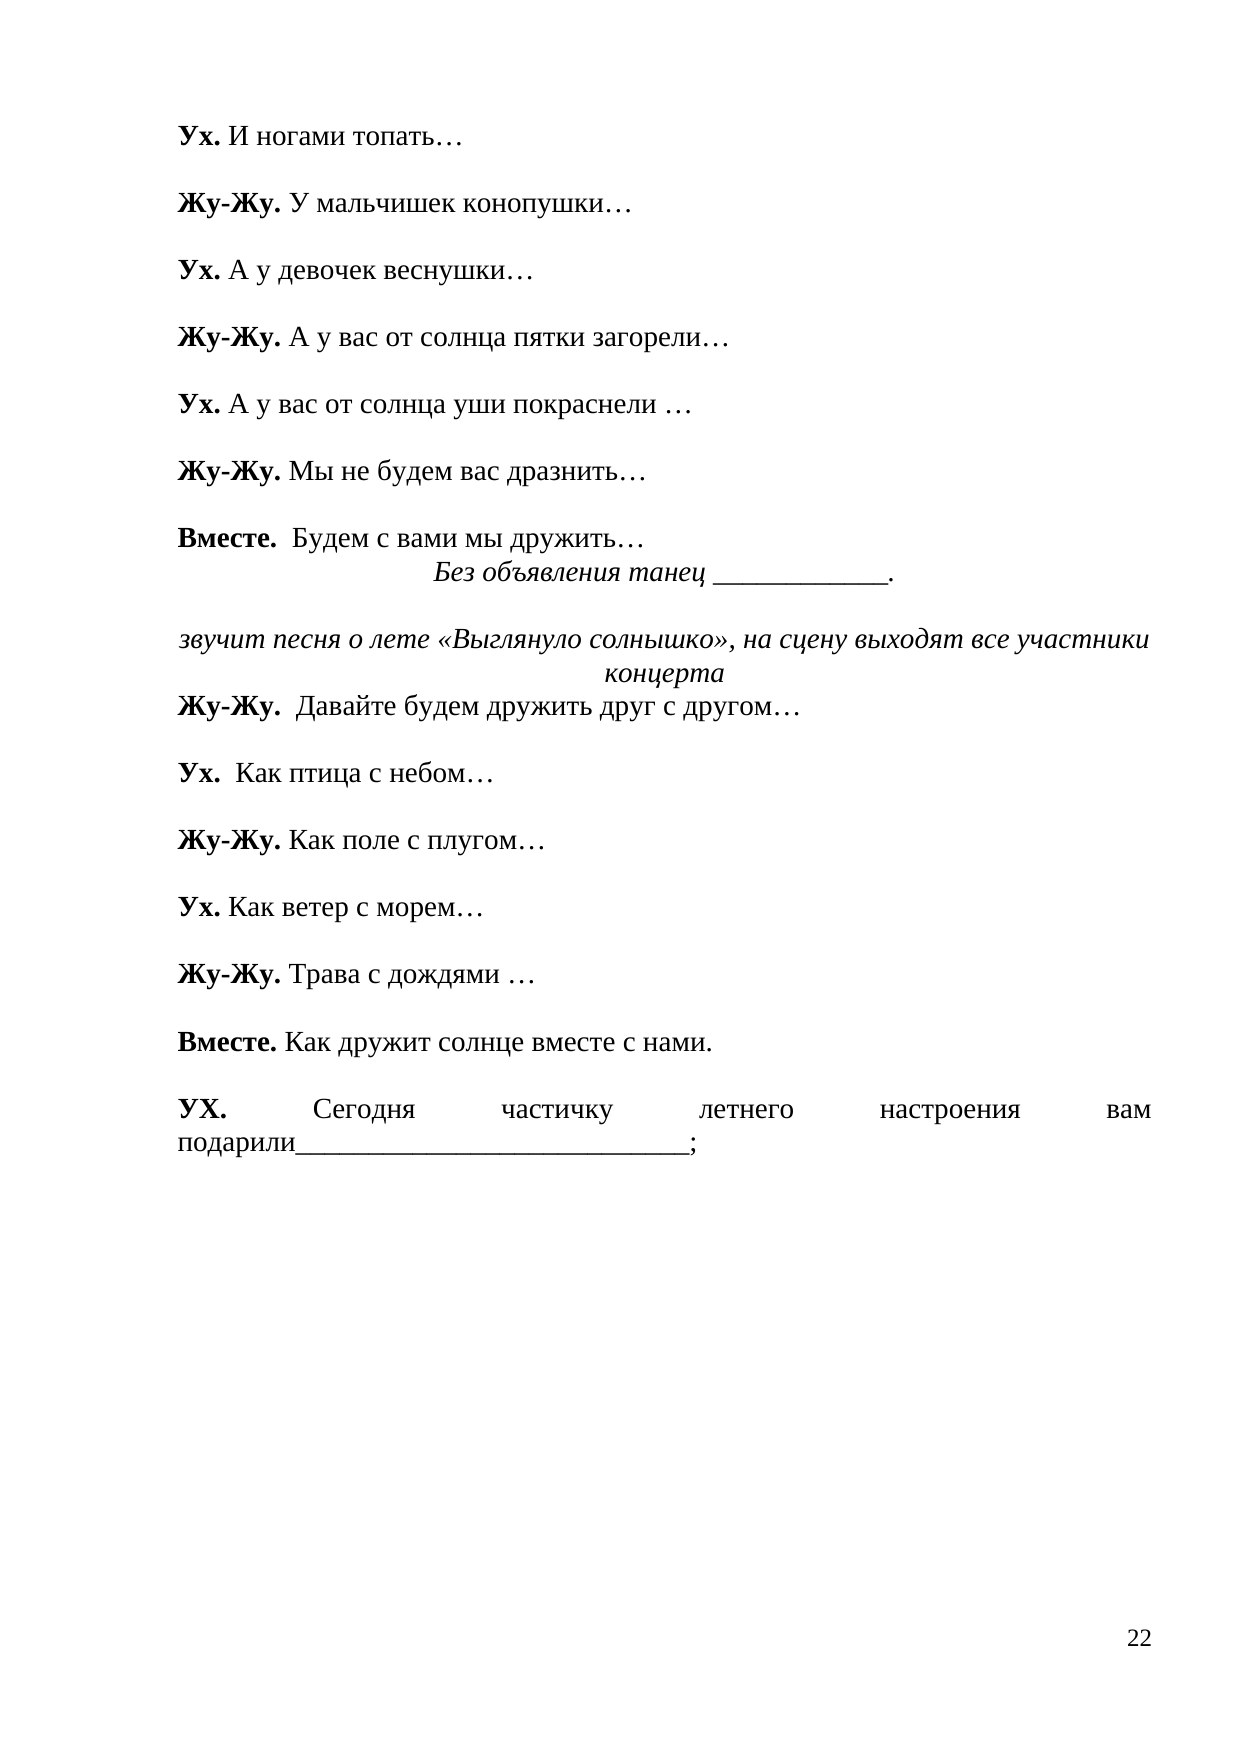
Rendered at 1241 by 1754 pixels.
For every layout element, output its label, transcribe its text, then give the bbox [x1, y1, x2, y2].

text Жу-Жу. У мальчишек конопушки… [177, 185, 1152, 219]
text Жу-Жу. Давайте будем дружить друг с другом… [177, 688, 1152, 722]
text Ух. Как ветер с морем… [177, 889, 1152, 923]
text Жу-Жу. Трава с дождями … [177, 957, 1152, 990]
text Вместе. Как дружит солнце вместе с нами. [177, 1024, 1152, 1057]
text Жу-Жу. Мы не будем вас дразнить… [177, 453, 1152, 487]
text Ух. А у девочек веснушки… [177, 252, 1152, 286]
text Жу-Жу. Как поле с плугом… [177, 822, 1152, 856]
text Вместе. Будем с вами мы дружить… [177, 521, 1152, 554]
text Без объявления танец ____________. [177, 554, 1152, 588]
text УХ. Сегодня частичку летнего настроения вам подарили___________________________; [177, 1091, 1152, 1158]
text Ух. И ногами топать… [177, 118, 1152, 152]
text Жу-Жу. А у вас от солнца пятки загорели… [177, 319, 1152, 353]
text Ух. А у вас от солнца уши покраснели … [177, 386, 1152, 420]
text звучит песня о лете «Выглянуло солнышко», на сцену выходят все участники концерта [177, 621, 1152, 688]
text Ух. Как птица с небом… [177, 755, 1152, 789]
